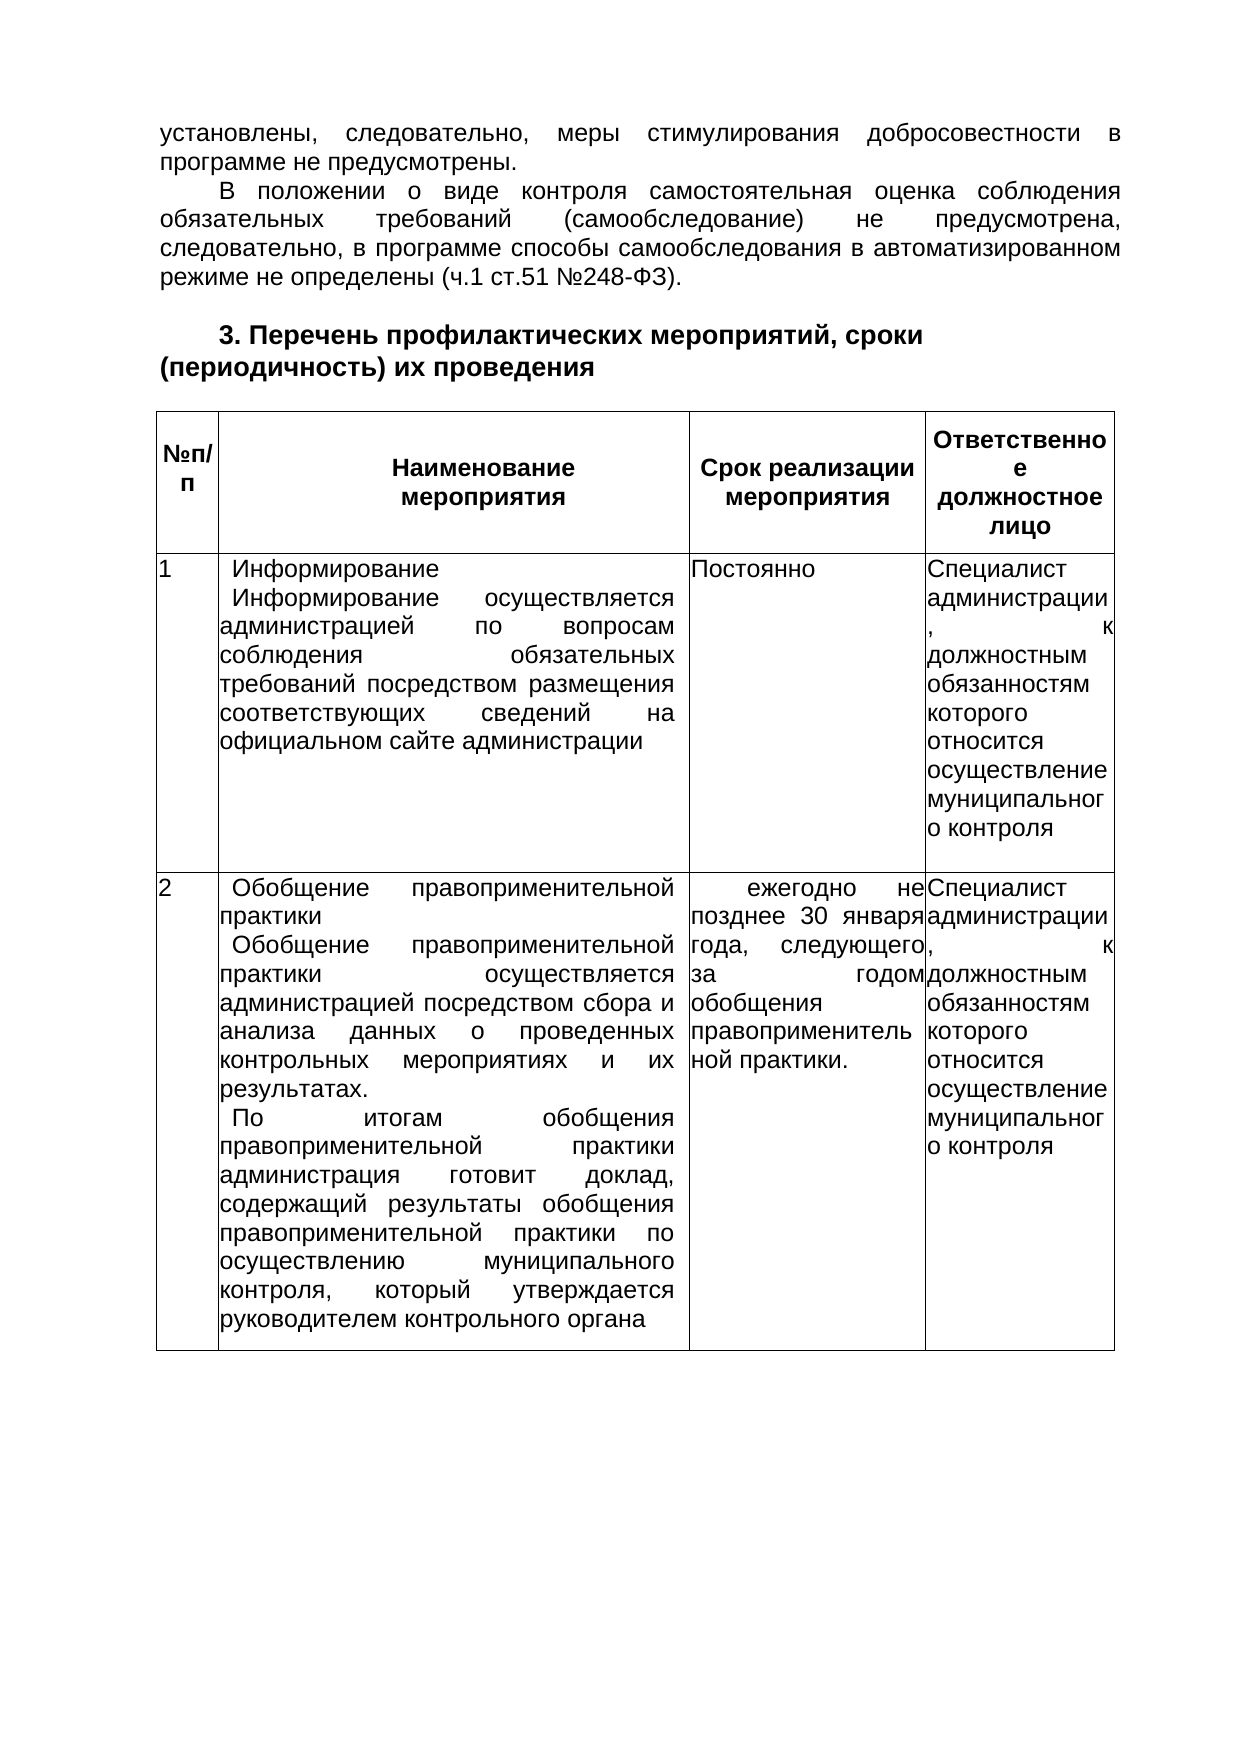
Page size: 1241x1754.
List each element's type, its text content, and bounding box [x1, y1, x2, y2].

table_header №п/п [157, 412, 218, 553]
table_cell Обобщение правоприменительной практики Обобщение правоприменительной практики осуществляется администрацией посредством сбора и анализа данных о проведенных контрольных мероприятиях и их результатах. По итогам обобщения правоприменительной практики администрация готовит доклад, содержащий результаты обобщения правоприменительной практики по осуществлению муниципального контроля, который утверждается руководителем контрольного органа [219, 873, 689, 1350]
table_cell 1 [157, 554, 218, 872]
table_header Наименование мероприятия [219, 412, 689, 553]
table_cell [926, 873, 1114, 1350]
table_cell Информирование Информирование осуществляется администрацией по вопросам соблюдения обязательных требований посредством размещения соответствующих сведений на официальном сайте администрации [219, 554, 689, 872]
table_cell Специалист администрации, к должностным обязанностям которого относится осуществление муниципального контроля [926, 554, 1114, 872]
table_header Срок реализации мероприятия [690, 412, 925, 553]
table_cell Постоянно [690, 554, 925, 872]
table_cell 2 [157, 873, 218, 1350]
text 3. Перечень профилактических мероприятий, сроки (периодичность) их проведения [159, 319, 1122, 382]
text В положении о виде контроля самостоятельная оценка соблюдения обязательных требований (самообследование) не предусмотрена, следовательно, в программе способы самообследования в автоматизированном режиме не определены (ч.1 ст.51 №248-ФЗ). [159, 176, 1122, 291]
table_cell ежегодно не позднее 30 января года, следующего за годом обобщения правоприменительной практики. [690, 873, 925, 1350]
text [159, 118, 1122, 176]
table_header Ответственное должностное лицо [926, 412, 1114, 553]
